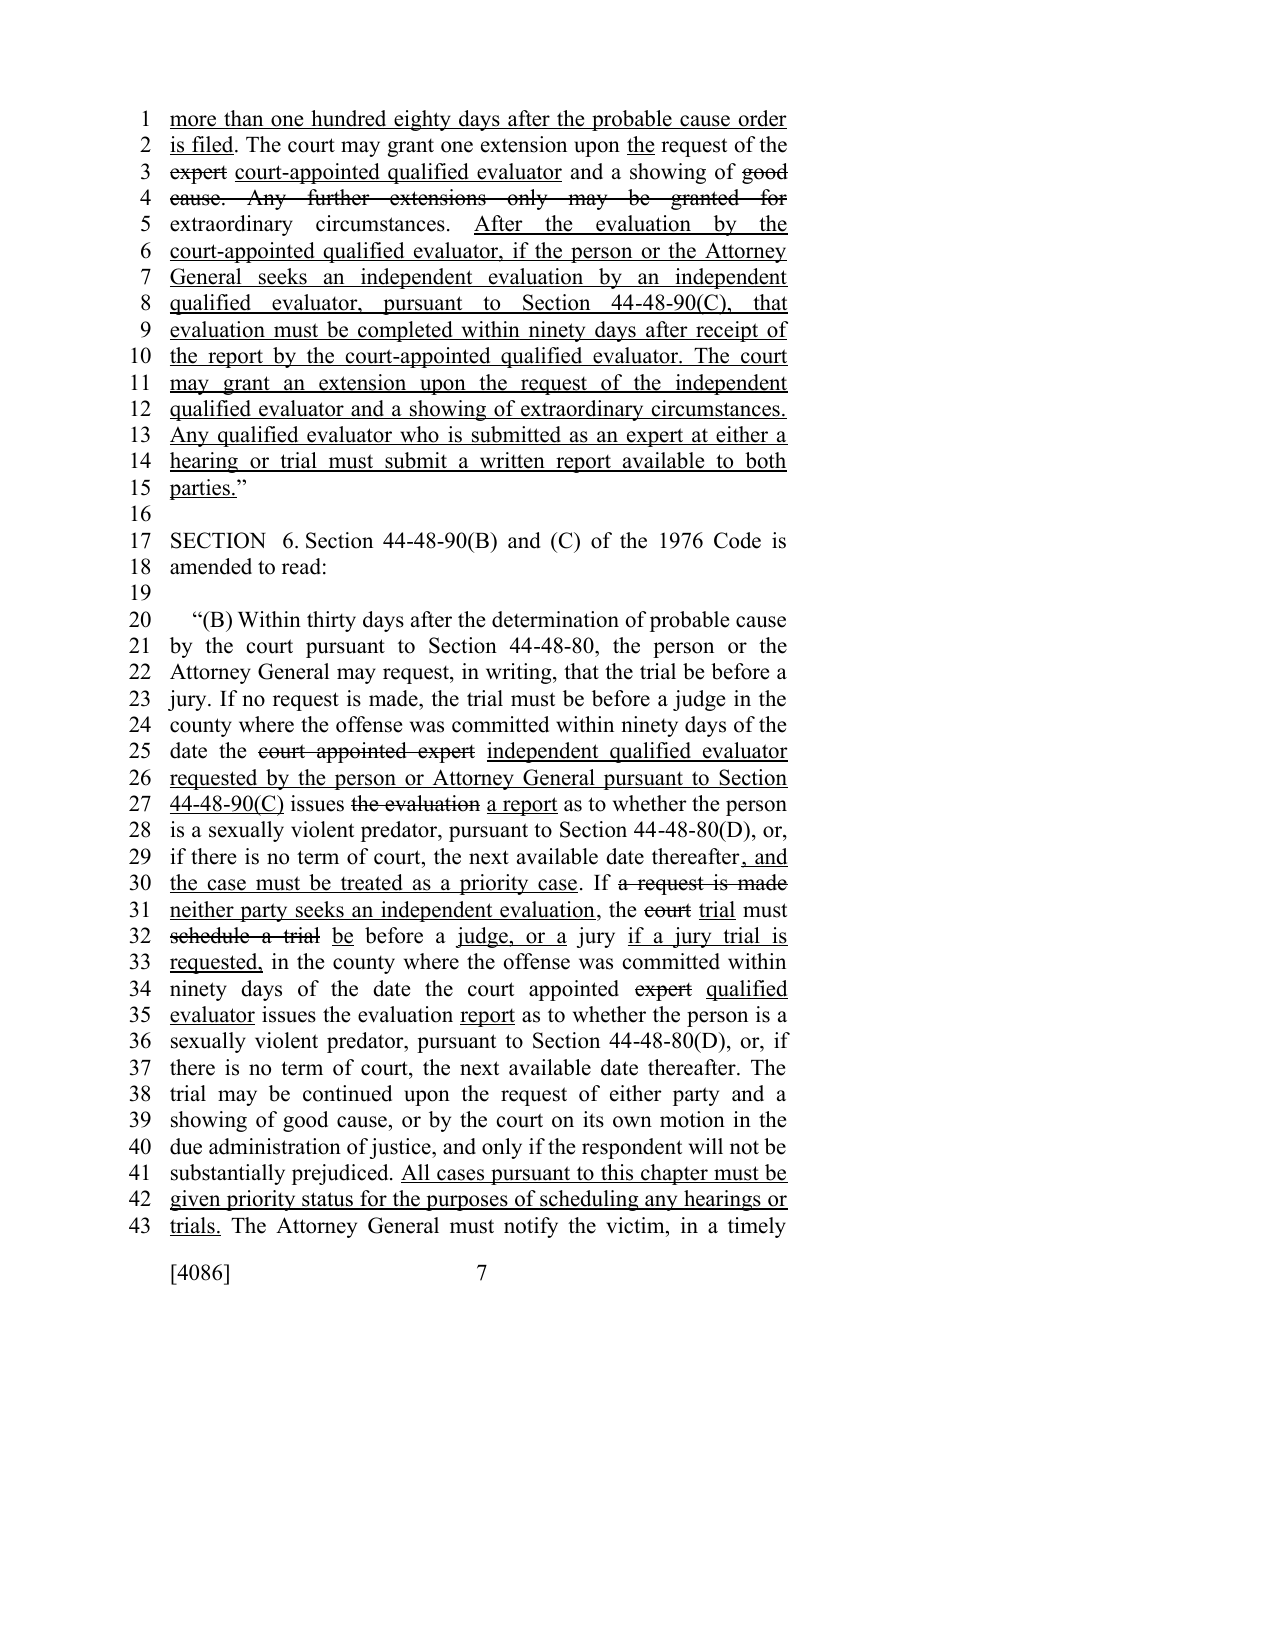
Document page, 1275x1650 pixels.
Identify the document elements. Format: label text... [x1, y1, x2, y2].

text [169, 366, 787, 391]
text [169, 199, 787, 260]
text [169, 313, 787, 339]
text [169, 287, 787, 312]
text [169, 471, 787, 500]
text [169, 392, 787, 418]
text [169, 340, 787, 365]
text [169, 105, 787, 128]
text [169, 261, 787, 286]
text SECTION 6. Section 44-48-90(B) and (C) of the 1976 Code is amended to read: [169, 527, 787, 579]
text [169, 129, 787, 198]
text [169, 788, 787, 1208]
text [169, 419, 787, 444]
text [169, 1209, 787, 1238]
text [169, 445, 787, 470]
